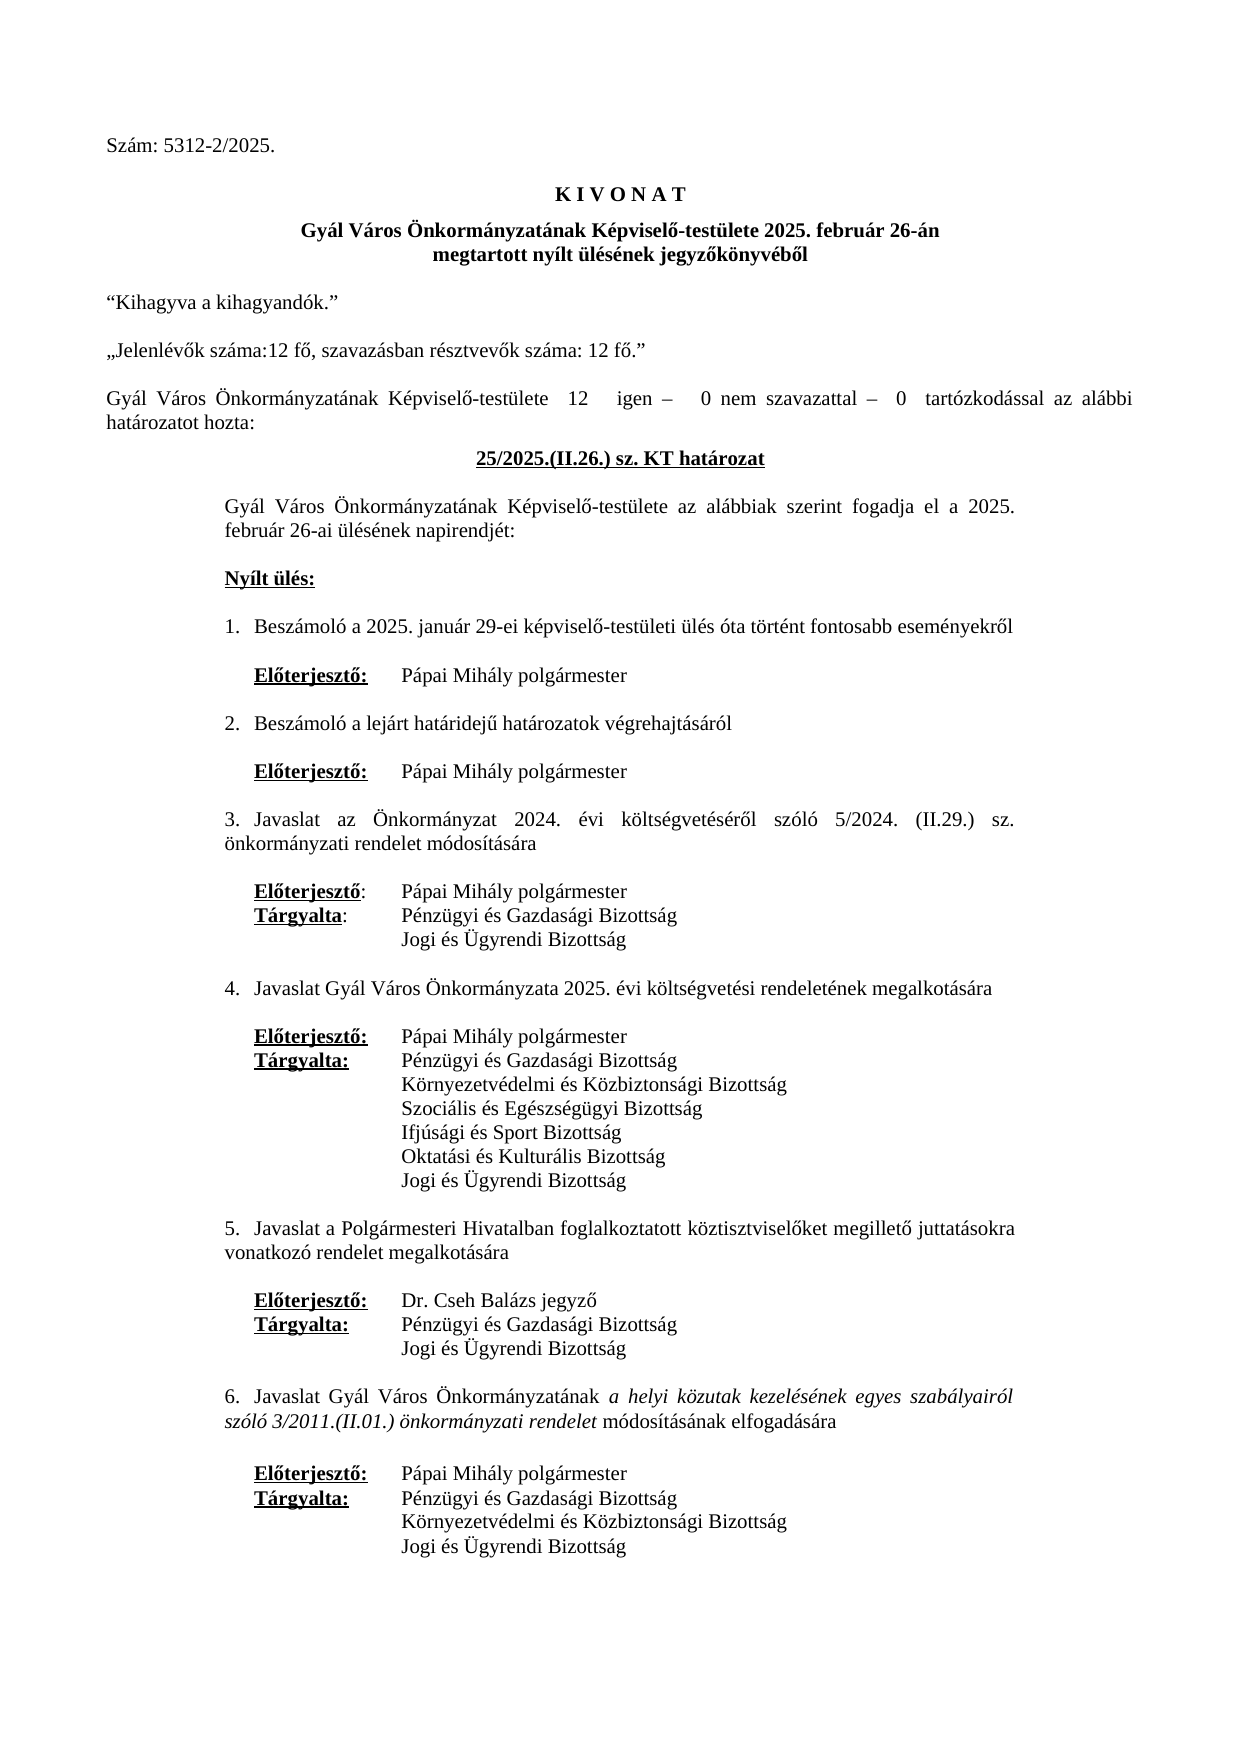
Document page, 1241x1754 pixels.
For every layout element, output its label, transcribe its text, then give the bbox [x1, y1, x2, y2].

text Előterjesztő: Dr. Cseh Balázs jegyző [224, 1288, 1016, 1312]
text Szám: 5312-2/2025. [106, 133, 1134, 157]
text Előterjesztő: Pápai Mihály polgármester [224, 759, 1016, 783]
text Környezetvédelmi és Közbiztonsági Bizottság [224, 1072, 1016, 1096]
text Előterjesztő: Pápai Mihály polgármester [224, 1461, 1016, 1485]
list Javaslat Gyál Város Önkormányzatának a helyi közutak kezelésének egyes szabályairól szóló 3/2011.(II.01.) önkormányzati rendelet módosításának elfogadására [224, 1384, 1016, 1433]
text Ifjúsági és Sport Bizottság [224, 1120, 1016, 1144]
list Beszámoló a 2025. január 29-ei képviselő-testületi ülés óta történt fontosabb eseményekről [224, 614, 1016, 638]
text “Kihagyva a kihagyandók.” [106, 290, 1134, 314]
text Jogi és Ügyrendi Bizottság [224, 927, 1016, 951]
list Javaslat az Önkormányzat 2024. évi költségvetéséről szóló 5/2024. (II.29.) sz. önkormányzati rendelet módosítására [224, 807, 1016, 855]
list Javaslat a Polgármesteri Hivatalban foglalkoztatott köztisztviselőket megillető juttatásokra vonatkozó rendelet megalkotására [224, 1216, 1016, 1264]
text Nyílt ülés: [224, 566, 1016, 590]
text Tárgyalta: Pénzügyi és Gazdasági Bizottság [224, 1312, 1016, 1336]
text Előterjesztő: Pápai Mihály polgármester [224, 1023, 1016, 1048]
text megtartott nyílt ülésének jegyzőkönyvéből [106, 242, 1134, 266]
list Beszámoló a lejárt határidejű határozatok végrehajtásáról [224, 711, 1016, 735]
text Előterjesztő: Pápai Mihály polgármester [224, 663, 1016, 687]
text Oktatási és Kulturális Bizottság [224, 1144, 1016, 1168]
list Javaslat Gyál Város Önkormányzata 2025. évi költségvetési rendeletének megalkotására [224, 975, 1016, 999]
text Előterjesztő: Pápai Mihály polgármester [224, 879, 1016, 903]
text K I V O N A T [106, 181, 1134, 206]
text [224, 1485, 1016, 1509]
text Környezetvédelmi és Közbiztonsági Bizottság [224, 1509, 1016, 1533]
text 25/2025.(II.26.) sz. KT határozat [106, 446, 1134, 470]
text Gyál Város Önkormányzatának Képviselő-testülete az alábbiak szerint fogadja el a 2025. február 26-ai ülésének napirendjét: [224, 494, 1016, 542]
text Tárgyalta: Pénzügyi és Gazdasági Bizottság [224, 1048, 1016, 1072]
text Jogi és Ügyrendi Bizottság [224, 1336, 1016, 1360]
text Jogi és Ügyrendi Bizottság [224, 1168, 1016, 1192]
text „Jelenlévők száma:12 fő, szavazásban résztvevők száma: 12 fő.” [106, 338, 1134, 362]
text Gyál Város Önkormányzatának Képviselő-testülete 2025. február 26-án [106, 217, 1134, 242]
text Szociális és Egészségügyi Bizottság [224, 1096, 1016, 1120]
text Jogi és Ügyrendi Bizottság [224, 1533, 1016, 1558]
text Gyál Város Önkormányzatának Képviselő-testülete 12 igen – 0 nem szavazattal – 0 tartózkodással az alábbi határozatot hozta: [106, 386, 1134, 434]
text Tárgyalta: Pénzügyi és Gazdasági Bizottság [224, 903, 1016, 927]
